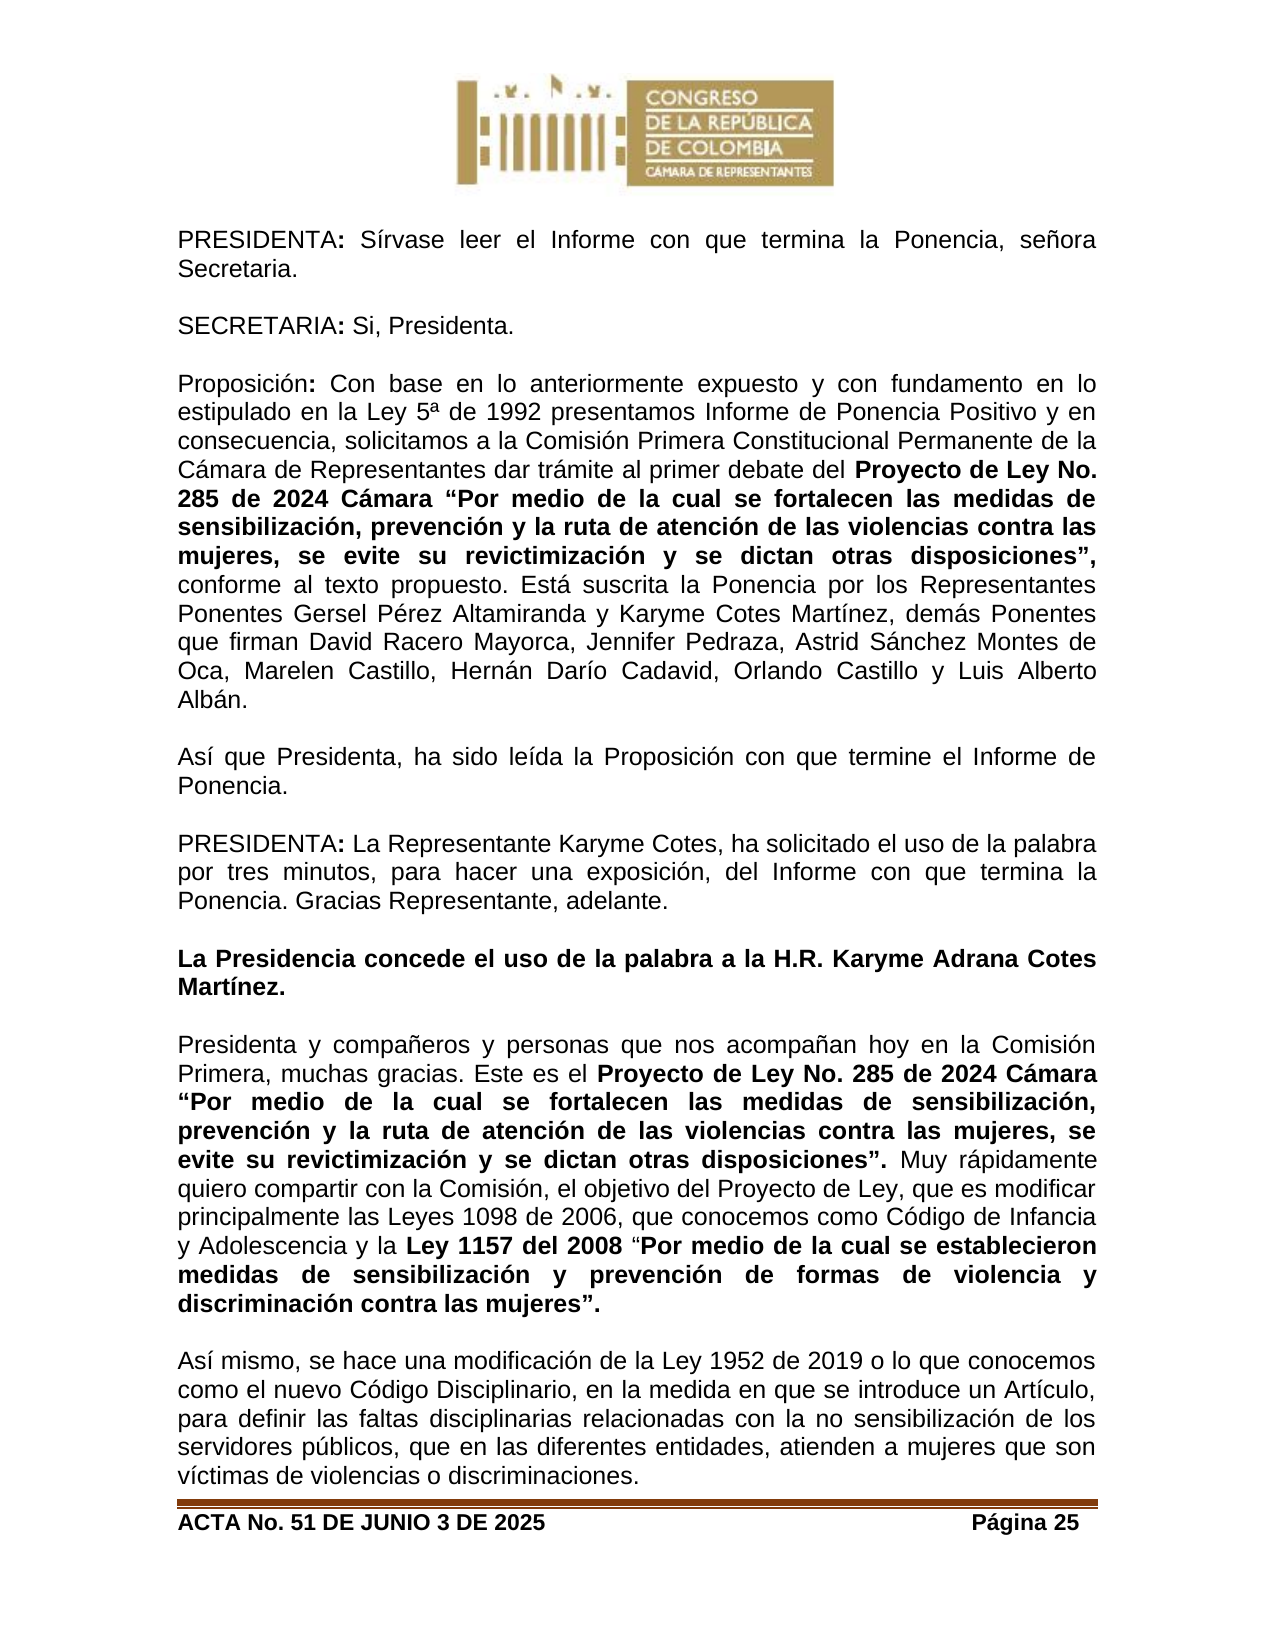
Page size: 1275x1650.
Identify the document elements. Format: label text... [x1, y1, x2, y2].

text Presidenta y compañeros y personas que nos acompañan hoy en la Comisión Primera, muchas gracias. Este es el Proyecto de Ley No. 285 de 2024 Cámara “Por medio de la cual se fortalecen las medidas de sensibilización, prevención y la ruta de atención de las violencias contra las mujeres, se evite su revictimización y se dictan otras disposiciones”. Muy rápidamente quiero compartir con la Comisión, el objetivo del Proyecto de Ley, que es modificar principalmente las Leyes 1098 de 2006, que conocemos como Código de Infancia y Adolescencia y la Ley 1157 del 2008 “Por medio de la cual se establecieron medidas de sensibilización y prevención de formas de violencia y discriminación contra las mujeres”. [177, 1030, 1098, 1317]
subtitle La Presidencia concede el uso de la palabra a la H.R. Karyme Adrana Cotes Martínez. [177, 944, 1098, 1001]
text Proposición: Con base en lo anteriormente expuesto y con fundamento en lo estipulado en la Ley 5ª de 1992 presentamos Informe de Ponencia Positivo y en consecuencia, solicitamos a la Comisión Primera Constitucional Permanente de la Cámara de Representantes dar trámite al primer debate del Proyecto de Ley No. 285 de 2024 Cámara “Por medio de la cual se fortalecen las medidas de sensibilización, prevención y la ruta de atención de las violencias contra las mujeres, se evite su revictimización y se dictan otras disposiciones”, conforme al texto propuesto. Está suscrita la Ponencia por los Representantes Ponentes Gersel Pérez Altamiranda y Karyme Cotes Martínez, demás Ponentes que firman David Racero Mayorca, Jennifer Pedraza, Astrid Sánchez Montes de Oca, Marelen Castillo, Hernán Darío Cadavid, Orlando Castillo y Luis Alberto Albán. [177, 369, 1098, 714]
text Así que Presidenta, ha sido leída la Proposición con que termine el Informe de Ponencia. [177, 742, 1098, 800]
text SECRETARIA: Si, Presidenta. [177, 311, 1098, 340]
picture [430, 73, 845, 197]
text PRESIDENTA: La Representante Karyme Cotes, ha solicitado el uso de la palabra por tres minutos, para hacer una exposición, del Informe con que termina la Ponencia. Gracias Representante, adelante. [177, 829, 1098, 915]
text Así mismo, se hace una modificación de la Ley 1952 de 2019 o lo que conocemos como el nuevo Código Disciplinario, en la medida en que se introduce un Artículo, para definir las faltas disciplinarias relacionadas con la no sensibilización de los servidores públicos, que en las diferentes entidades, atienden a mujeres que son víctimas de violencias o discriminaciones. [177, 1346, 1098, 1490]
text PRESIDENTA: Sírvase leer el Informe con que termina la Ponencia, señora Secretaria. [177, 225, 1098, 282]
